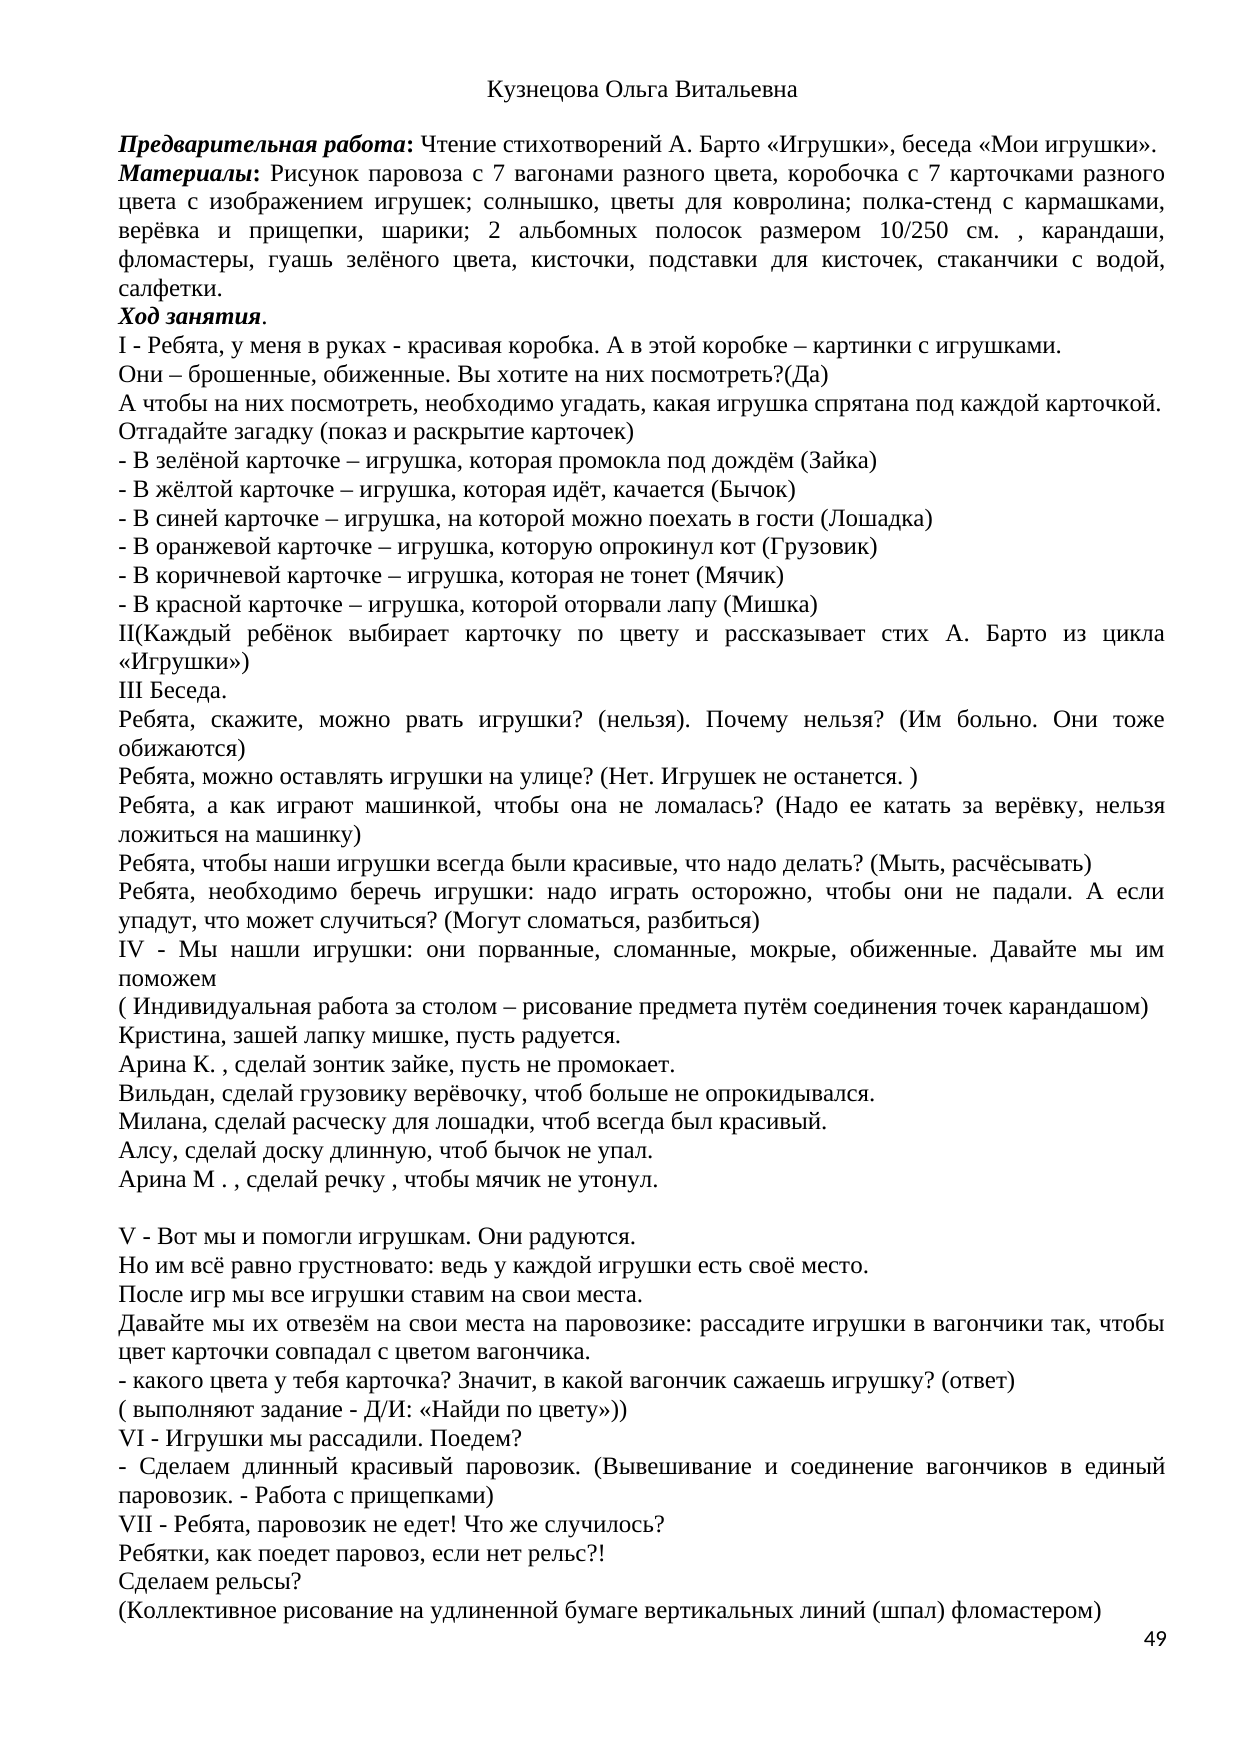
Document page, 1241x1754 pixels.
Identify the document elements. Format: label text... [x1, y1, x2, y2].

text Они – брошенные, обиженные. Вы хотите на них посмотреть?(Да) [118, 359, 1167, 388]
text Но им всё равно грустновато: ведь у каждой игрушки есть своё место. [118, 1250, 1167, 1279]
text Кристина, зашей лапку мишке, пусть радуется. [118, 1020, 1167, 1049]
text - В зелёной карточке – игрушка, которая промокла под дождём (Зайка) [118, 445, 1167, 474]
text Вильдан, сделай грузовику верёвочку, чтоб больше не опрокидывался. [118, 1078, 1167, 1106]
text Милана, сделай расческу для лошадки, чтоб всегда был красивый. [118, 1106, 1167, 1135]
text I - Ребята, у меня в руках - красивая коробка. А в этой коробке – картинки с игрушками. [118, 330, 1167, 359]
text (Коллективное рисование на удлиненной бумаге вертикальных линий (шпал) фломастером) [118, 1595, 1167, 1624]
text II(Каждый ребёнок выбирает карточку по цвету и рассказывает стих А. Барто из цикла «Игрушки») [118, 618, 1167, 675]
text Ход занятия. [118, 301, 1167, 330]
text - какого цвета у тебя карточка? Значит, в какой вагончик сажаешь игрушку? (ответ) [118, 1365, 1167, 1394]
text После игр мы все игрушки ставим на свои места. [118, 1279, 1167, 1308]
text Ребята, можно оставлять игрушки на улице? (Нет. Игрушек не останется. ) [118, 761, 1167, 790]
text VI - Игрушки мы рассадили. Поедем? [118, 1423, 1167, 1451]
text - В коричневой карточке – игрушка, которая не тонет (Мячик) [118, 560, 1167, 589]
text ( выполняют задание - Д/И: «Найди по цвету»)) [118, 1394, 1167, 1423]
text IV - Мы нашли игрушки: они порванные, сломанные, мокрые, обиженные. Давайте мы им поможем [118, 934, 1167, 991]
text Отгадайте загадку (показ и раскрытие карточек) [118, 416, 1167, 445]
text III Беседа. [118, 675, 1167, 704]
text - В жёлтой карточке – игрушка, которая идёт, качается (Бычок) [118, 474, 1167, 503]
text Ребята, скажите, можно рвать игрушки? (нельзя). Почему нельзя? (Им больно. Они тоже обижаются) [118, 704, 1167, 761]
text А чтобы на них посмотреть, необходимо угадать, какая игрушка спрятана под каждой карточкой. [118, 388, 1167, 416]
text ( Индивидуальная работа за столом – рисование предмета путём соединения точек карандашом) [118, 991, 1167, 1020]
text Давайте мы их отвезём на свои места на паровозике: рассадите игрушки в вагончики так, чтобы цвет карточки совпадал с цветом вагончика. [118, 1308, 1167, 1365]
text - Сделаем длинный красивый паровозик. (Вывешивание и соединение вагончиков в единый паровозик. - Работа с прищепками) [118, 1451, 1167, 1509]
text Ребятки, как поедет паровоз, если нет рельс?! [118, 1538, 1167, 1566]
text Арина М . , сделай речку , чтобы мячик не утонул. [118, 1164, 1167, 1193]
text V - Вот мы и помогли игрушкам. Они радуются. [118, 1221, 1167, 1250]
text VII - Ребята, паровозик не едет! Что же случилось? [118, 1509, 1167, 1538]
text Материалы: Рисунок паровоза с 7 вагонами разного цвета, коробочка с 7 карточками разного цвета с изображением игрушек; солнышко, цветы для ковролина; полка-стенд с кармашками, верёвка и прищепки, шарики; 2 альбомных полосок размером 10/250 см. , карандаши, фломастеры, гуашь зелёного цвета, кисточки, подставки для кисточек, стаканчики с водой, салфетки. [118, 158, 1167, 301]
text - В красной карточке – игрушка, которой оторвали лапу (Мишка) [118, 589, 1167, 618]
text Ребята, а как играют машинкой, чтобы она не ломалась? (Надо ее катать за верёвку, нельзя ложиться на машинку) [118, 790, 1167, 848]
text Предварительная работа: Чтение стихотворений А. Барто «Игрушки», беседа «Мои игрушки». [118, 129, 1167, 158]
text Ребята, необходимо беречь игрушки: надо играть осторожно, чтобы они не падали. А если упадут, что может случиться? (Могут сломаться, разбиться) [118, 876, 1167, 934]
text - В оранжевой карточке – игрушка, которую опрокинул кот (Грузовик) [118, 531, 1167, 560]
text Алсу, сделай доску длинную, чтоб бычок не упал. [118, 1135, 1167, 1164]
text - В синей карточке – игрушка, на которой можно поехать в гости (Лошадка) [118, 503, 1167, 531]
text Ребята, чтобы наши игрушки всегда были красивые, что надо делать? (Мыть, расчёсывать) [118, 848, 1167, 876]
text Арина К. , сделай зонтик зайке, пусть не промокает. [118, 1049, 1167, 1078]
text Сделаем рельсы? [118, 1566, 1167, 1595]
